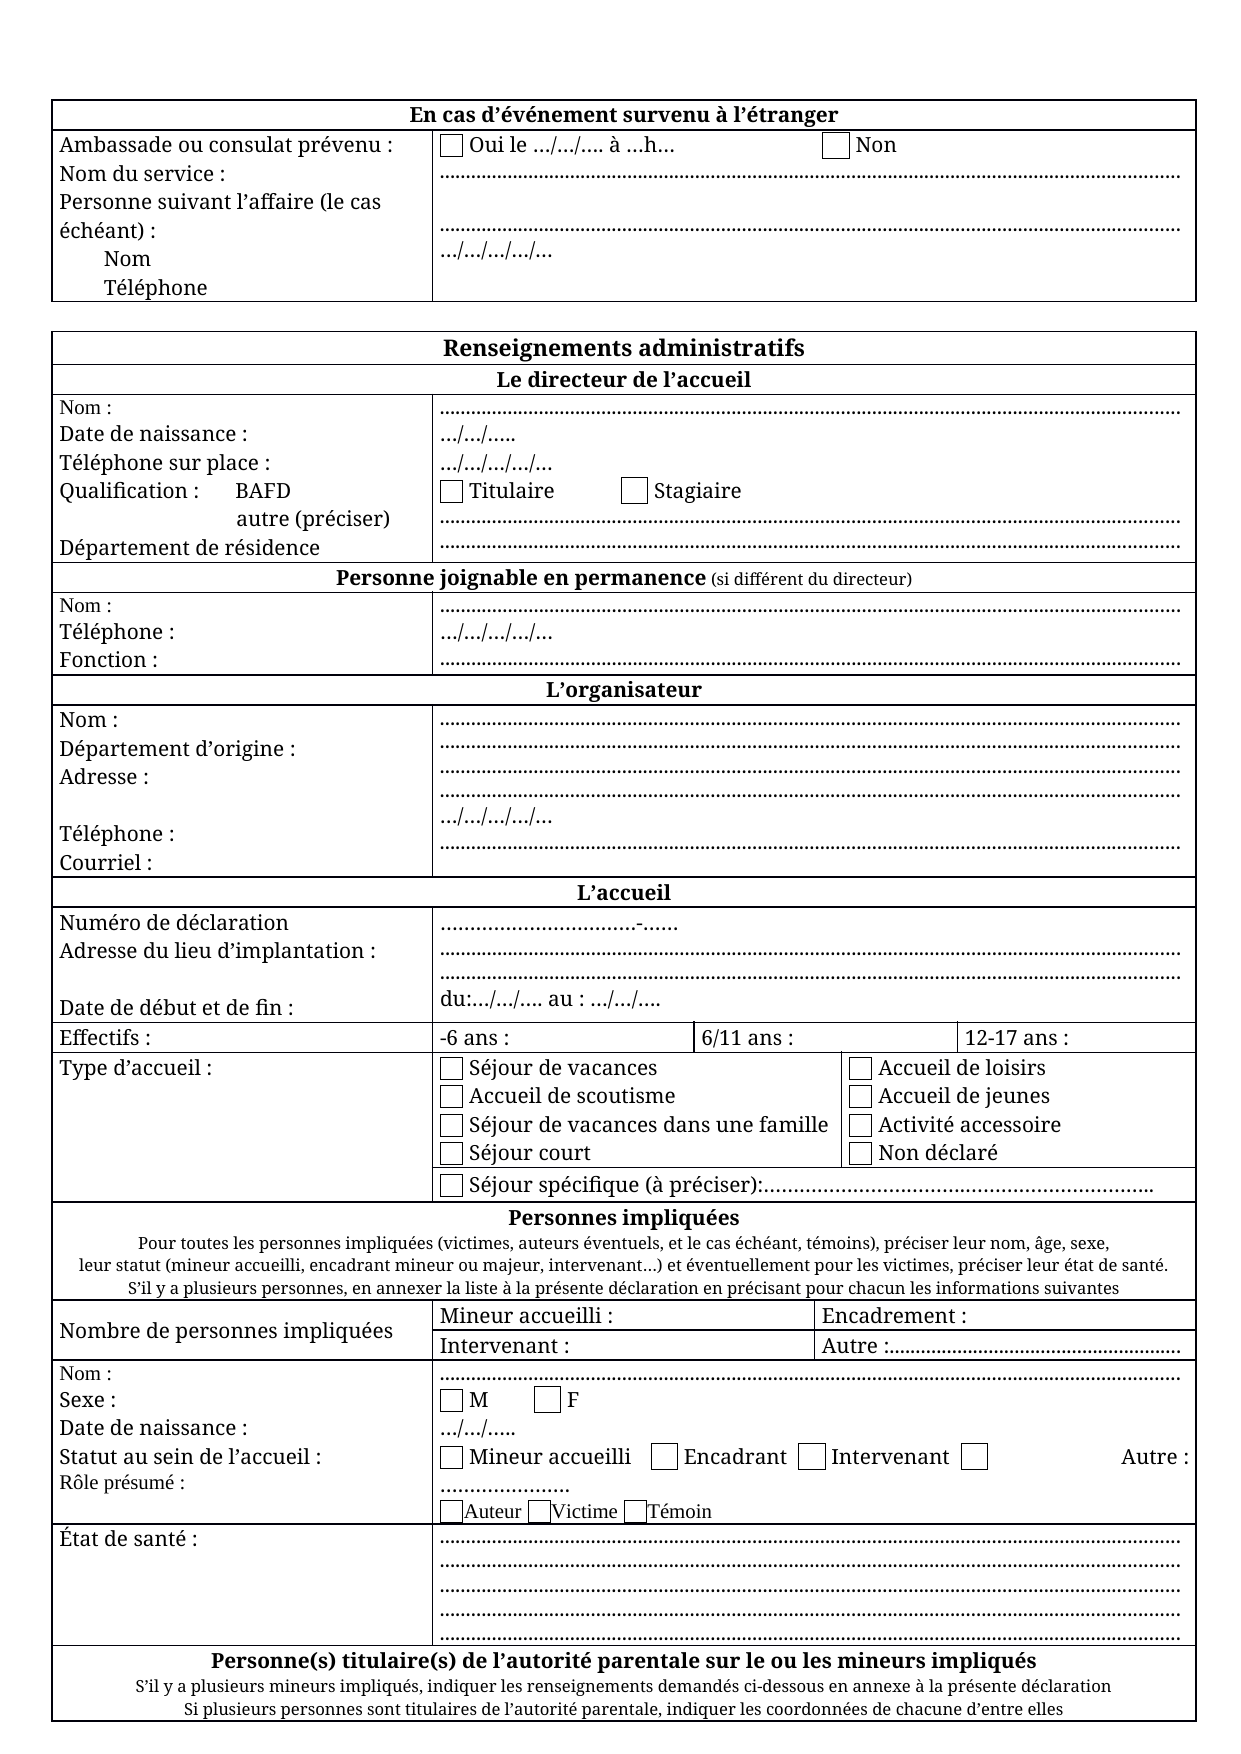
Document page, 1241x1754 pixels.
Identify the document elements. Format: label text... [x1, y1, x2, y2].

table_cell Nom : Téléphone : Fonction : [53, 593, 432, 674]
table_cell Intervenant : [433, 1331, 814, 1359]
table_cell Encadrement : [815, 1301, 1195, 1329]
table_cell -6 ans : [433, 1023, 693, 1051]
table_cell Ambassade ou consulat prévenu : Nom du service : Personne suivant l’affaire (le cas échéant) : Nom Téléphone [53, 131, 432, 301]
table_cell Accueil de loisirs Accueil de jeunes Activité accessoire Non déclaré [842, 1053, 1195, 1167]
table_cell Oui le …/…/…. à …h… Non …/…/…/…/… [433, 131, 1195, 301]
table_cell …/…/…/…/… [433, 593, 1195, 674]
table_cell Nom : Département d’origine : Adresse : Téléphone : Courriel : [53, 706, 432, 876]
table_cell ……………………………-…… du:…/…/…. au : …/…/…. [433, 908, 1195, 1021]
table_cell L’organisateur [53, 676, 1195, 704]
table_cell Numéro de déclaration Adresse du lieu d’implantation : Date de début et de fin : [53, 908, 432, 1021]
table_cell M F …/…/….. Mineur accueilli Encadrant Intervenant Autre :…………………. Auteur Victime Témoin [433, 1361, 1195, 1523]
table_cell Le directeur de l’accueil [53, 365, 1195, 393]
table_cell Type d’accueil : [53, 1053, 432, 1201]
table_cell [433, 1525, 1195, 1645]
table_cell Autre : [815, 1331, 1195, 1359]
table_cell Effectifs : [53, 1023, 432, 1051]
table_cell Personne(s) titulaire(s) de l’autorité parentale sur le ou les mineurs impliqués S’il y a plusieurs mineurs impliqués, indiquer les renseignements demandés ci-dessous en annexe à la présente déclaration Si plusieurs personnes sont titulaires de l’autorité parentale, indiquer les coordonnées de chacune d’entre elles [53, 1646, 1195, 1720]
table_cell Séjour spécifique (à préciser):…………………………….………………………….. [433, 1168, 1195, 1201]
table_cell En cas d’événement survenu à l’étranger [53, 101, 1195, 129]
table_header Renseignements administratifs [53, 332, 1195, 363]
table_cell L’accueil [53, 878, 1195, 906]
table_cell Nombre de personnes impliquées [53, 1301, 432, 1359]
table_cell État de santé : [53, 1525, 432, 1645]
table_cell Nom : Date de naissance : Téléphone sur place : Qualification : BAFD autre (préciser) Département de résidence [53, 395, 432, 561]
table_cell Personne joignable en permanence (si différent du directeur) [53, 563, 1195, 591]
table_cell …/…/…/…/… [433, 706, 1195, 876]
table_cell Mineur accueilli : [433, 1301, 814, 1329]
table_cell Séjour de vacances Accueil de scoutisme Séjour de vacances dans une famille Séjour court [433, 1053, 841, 1167]
table_cell …/…/….. …/…/…/…/… Titulaire Stagiaire [433, 395, 1195, 561]
table_cell Nom : Sexe : Date de naissance : Statut au sein de l’accueil : Rôle présumé : [53, 1361, 432, 1523]
table_cell 12-17 ans : [958, 1023, 1195, 1051]
table_cell 6/11 ans : [695, 1023, 957, 1051]
table_cell Personnes impliquées Pour toutes les personnes impliquées (victimes, auteurs éventuels, et le cas échéant, témoins), préciser leur nom, âge, sexe, leur statut (mineur accueilli, encadrant mineur ou majeur, intervenant…) et éventuellement pour les victimes, préciser leur état de santé. S’il y a plusieurs personnes, en annexer la liste à la présente déclaration en précisant pour chacun les informations suivantes [53, 1203, 1195, 1299]
